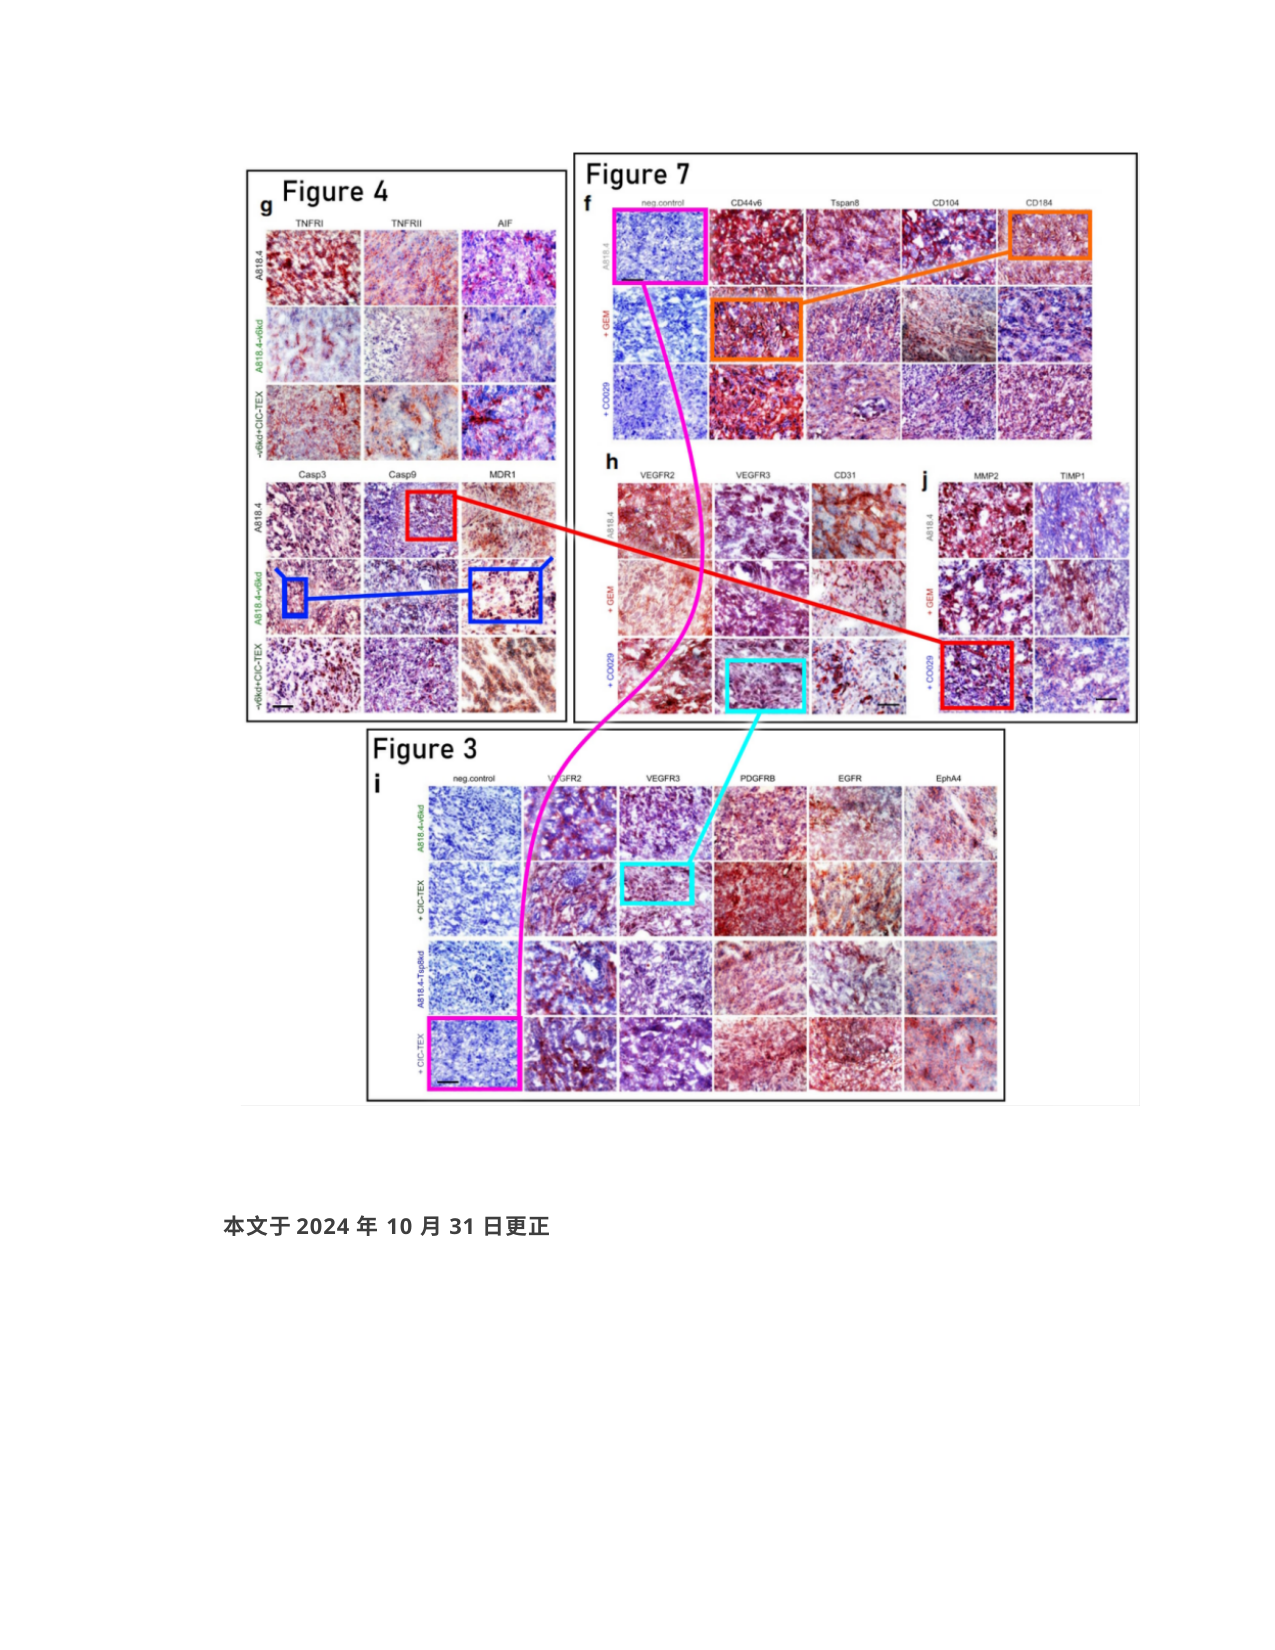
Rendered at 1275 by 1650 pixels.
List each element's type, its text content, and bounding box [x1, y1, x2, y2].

picture [240, 150, 1141, 1107]
text 本文于2024 年 10 月 31 日更正 [223, 1202, 1052, 1241]
